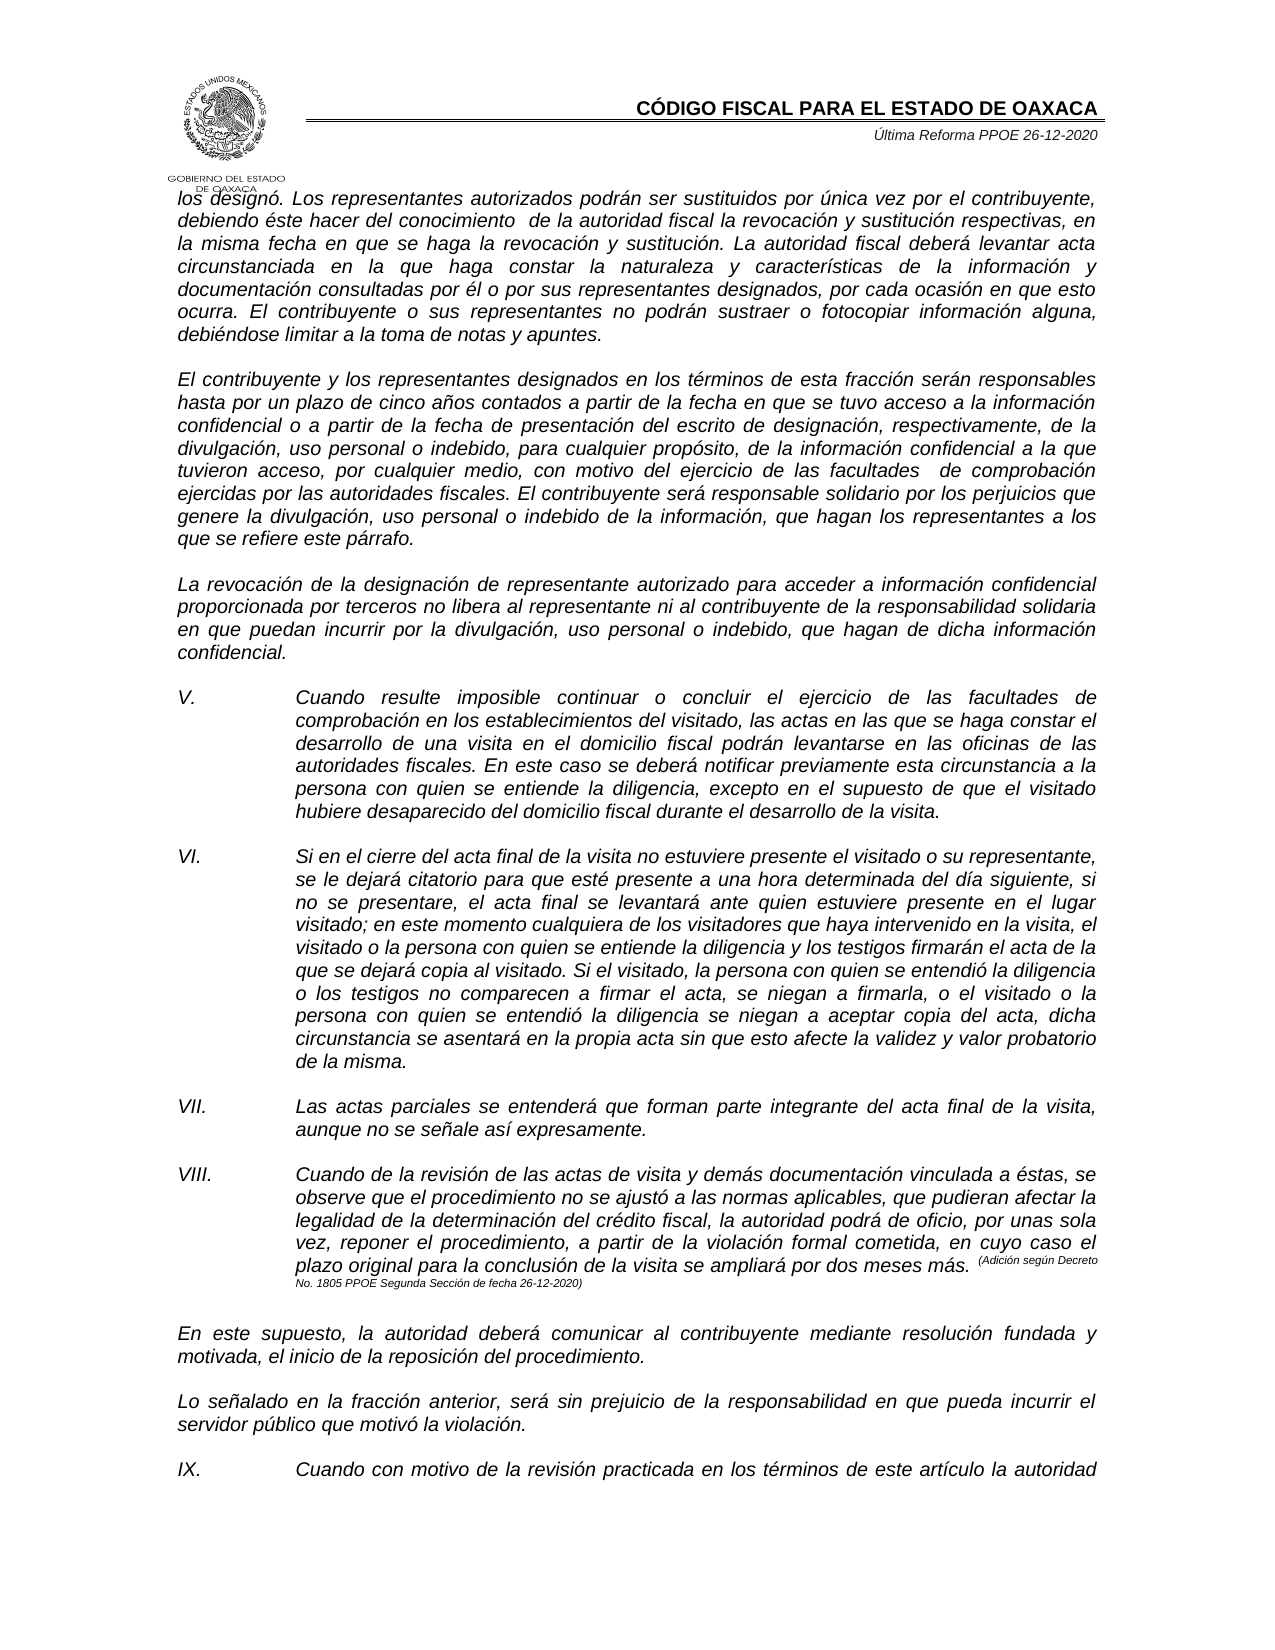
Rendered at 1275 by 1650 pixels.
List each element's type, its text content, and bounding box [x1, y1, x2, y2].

text El contribuyente y los representantes designados en los términos de esta fracción serán responsables hasta por un plazo de cinco años contados a partir de la fecha en que se tuvo acceso a la información confidencial o a partir de la fecha de presentación del escrito de designación, respectivamente, de la divulgación, uso personal o indebido, para cualquier propósito, de la información confidencial a la que tuvieron acceso, por cualquier medio, con motivo del ejercicio de las facultades de comprobación ejercidas por las autoridades fiscales. El contribuyente será responsable solidario por los perjuicios que genere la divulgación, uso personal o indebido de la información, que hagan los representantes a los que se refiere este párrafo. [177, 368, 1098, 550]
list En este supuesto, la autoridad deberá comunicar al contribuyente mediante resolución fundada y motivada, el inicio de la reposición del procedimiento. [177, 1322, 1098, 1367]
list Cuando resulte imposible continuar o concluir el ejercicio de las facultades de comprobación en los establecimientos del visitado, las actas en las que se haga constar el desarrollo de una visita en el domicilio fiscal podrán levantarse en las oficinas de las autoridades fiscales. En este caso se deberá notificar previamente esta circunstancia a la persona con quien se entiende la diligencia, excepto en el supuesto de que el visitado hubiere desaparecido del domicilio fiscal durante el desarrollo de la visita. [177, 686, 1098, 822]
list Cuando de la revisión de las actas de visita y demás documentación vinculada a éstas, se observe que el procedimiento no se ajustó a las normas aplicables, que pudieran afectar la legalidad de la determinación del crédito fiscal, la autoridad podrá de oficio, por unas sola vez, reponer el procedimiento, a partir de la violación formal cometida, en cuyo caso el plazo original para la conclusión de la visita se ampliará por dos meses más. (Adición según Decreto No. 1805 PPOE Segunda Sección de fecha 26-12-2020) [177, 1163, 1098, 1299]
list Lo señalado en la fracción anterior, será sin prejuicio de la responsabilidad en que pueda incurrir el servidor público que motivó la violación. [177, 1390, 1098, 1436]
text La revocación de la designación de representante autorizado para acceder a información confidencial proporcionada por terceros no libera al representante ni al contribuyente de la responsabilidad solidaria en que puedan incurrir por la divulgación, uso personal o indebido, que hagan de dicha información confidencial. [177, 573, 1098, 663]
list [177, 1458, 1098, 1481]
list Si en el cierre del acta final de la visita no estuviere presente el visitado o su representante, se le dejará citatorio para que esté presente a una hora determinada del día siguiente, si no se presentare, el acta final se levantará ante quien estuviere presente en el lugar visitado; en este momento cualquiera de los visitadores que haya intervenido en la visita, el visitado o la persona con quien se entiende la diligencia y los testigos firmarán el acta de la que se dejará copia al visitado. Si el visitado, la persona con quien se entendió la diligencia o los testigos no comparecen a firmar el acta, se niegan a firmarla, o el visitado o la persona con quien se entendió la diligencia se niegan a aceptar copia del acta, dicha circunstancia se asentará en la propia acta sin que esto afecte la validez y valor probatorio de la misma. [177, 845, 1098, 1072]
list Las actas parciales se entenderá que forman parte integrante del acta final de la visita, aunque no se señale así expresamente. [177, 1095, 1098, 1140]
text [177, 187, 1098, 346]
picture [165, 73, 288, 195]
